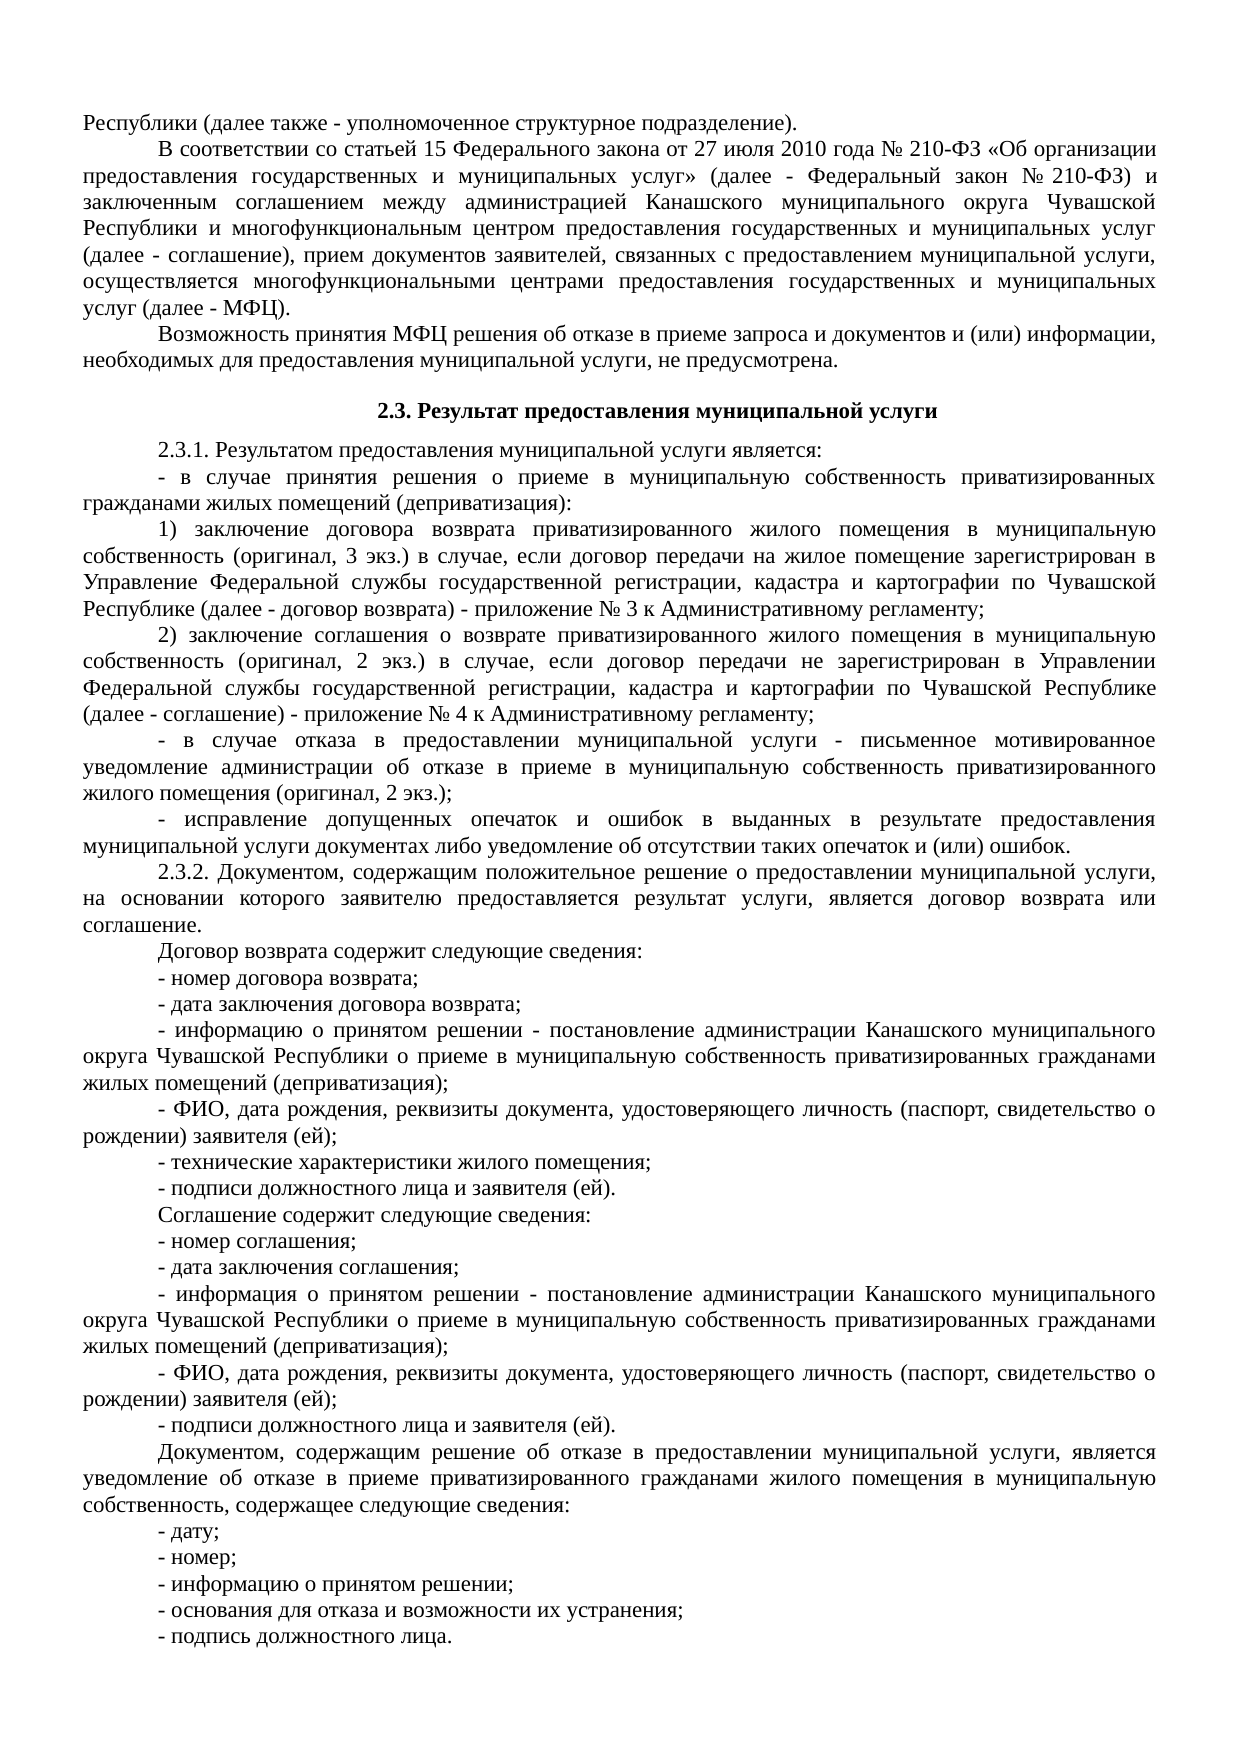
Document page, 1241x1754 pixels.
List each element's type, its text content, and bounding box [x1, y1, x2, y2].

text - исправление допущенных опечаток и ошибок в выданных в результате предоставления муниципальной услуги документах либо уведомление об отсутствии таких опечаток и (или) ошибок. [83, 805, 1157, 858]
text - технические характеристики жилого помещения; [83, 1148, 1157, 1174]
text - номер договора возврата; [83, 963, 1157, 990]
text 2.3. Результат предоставления муниципальной услуги [83, 398, 1157, 424]
text 2.3.2. Документом, содержащим положительное решение о предоставлении муниципальной услуги, на основании которого заявителю предоставляется результат услуги, является договор возврата или соглашение. [83, 858, 1157, 937]
text 2.3.1. Результатом предоставления муниципальной услуги является: [83, 436, 1157, 463]
text - дату; [83, 1517, 1157, 1543]
text - дата заключения соглашения; [83, 1253, 1157, 1280]
text 1) заключение договора возврата приватизированного жилого помещения в муниципальную собственность (оригинал, 3 экз.) в случае, если договор передачи на жилое помещение зарегистрирован в Управление Федеральной службы государственной регистрации, кадастра и картографии по Чувашской Республике (далее - договор возврата) - приложение № 3 к Административному регламенту; [83, 516, 1157, 621]
text - подписи должностного лица и заявителя (ей). [83, 1412, 1157, 1438]
text В соответствии со статьей 15 Федерального закона от 27 июля 2010 года № 210-ФЗ «Об организации предоставления государственных и муниципальных услуг» (далее - Федеральный закон № 210-ФЗ) и заключенным соглашением между администрацией Канашского муниципального округа Чувашской Республики и многофункциональным центром предоставления государственных и муниципальных услуг (далее - соглашение), прием документов заявителей, связанных с предоставлением муниципальной услуги, осуществляется многофункциональными центрами предоставления государственных и муниципальных услуг (далее - МФЦ). [83, 135, 1157, 320]
text - информацию о принятом решении - постановление администрации Канашского муниципального округа Чувашской Республики о приеме в муниципальную собственность приватизированных гражданами жилых помещений (деприватизация); [83, 1016, 1157, 1095]
text - основания для отказа и возможности их устранения; [83, 1596, 1157, 1622]
text 2) заключение соглашения о возврате приватизированного жилого помещения в муниципальную собственность (оригинал, 2 экз.) в случае, если договор передачи не зарегистрирован в Управлении Федеральной службы государственной регистрации, кадастра и картографии по Чувашской Республике (далее - соглашение) - приложение № 4 к Административному регламенту; [83, 621, 1157, 726]
text - ФИО, дата рождения, реквизиты документа, удостоверяющего личность (паспорт, свидетельство о рождении) заявителя (ей); [83, 1359, 1157, 1412]
text - в случае принятия решения о приеме в муниципальную собственность приватизированных гражданами жилых помещений (деприватизация): [83, 463, 1157, 516]
text - дата заключения договора возврата; [83, 990, 1157, 1016]
text - ФИО, дата рождения, реквизиты документа, удостоверяющего личность (паспорт, свидетельство о рождении) заявителя (ей); [83, 1095, 1157, 1148]
text - подпись должностного лица. [83, 1622, 1157, 1649]
text - информацию о принятом решении; [83, 1570, 1157, 1596]
text Соглашение содержит следующие сведения: [83, 1201, 1157, 1227]
text Документом, содержащим решение об отказе в предоставлении муниципальной услуги, является уведомление об отказе в приеме приватизированного гражданами жилого помещения в муниципальную собственность, содержащее следующие сведения: [83, 1438, 1157, 1517]
text - информация о принятом решении - постановление администрации Канашского муниципального округа Чувашской Республики о приеме в муниципальную собственность приватизированных гражданами жилых помещений (деприватизация); [83, 1280, 1157, 1359]
text Республики (далее также - уполномоченное структурное подразделение). [83, 109, 1157, 135]
text - в случае отказа в предоставлении муниципальной услуги - письменное мотивированное уведомление администрации об отказе в приеме в муниципальную собственность приватизированного жилого помещения (оригинал, 2 экз.); [83, 726, 1157, 805]
text - номер соглашения; [83, 1227, 1157, 1253]
text - номер; [83, 1543, 1157, 1570]
text Договор возврата содержит следующие сведения: [83, 937, 1157, 963]
text - подписи должностного лица и заявителя (ей). [83, 1174, 1157, 1201]
text Возможность принятия МФЦ решения об отказе в приеме запроса и документов и (или) информации, необходимых для предоставления муниципальной услуги, не предусмотрена. [83, 320, 1157, 373]
